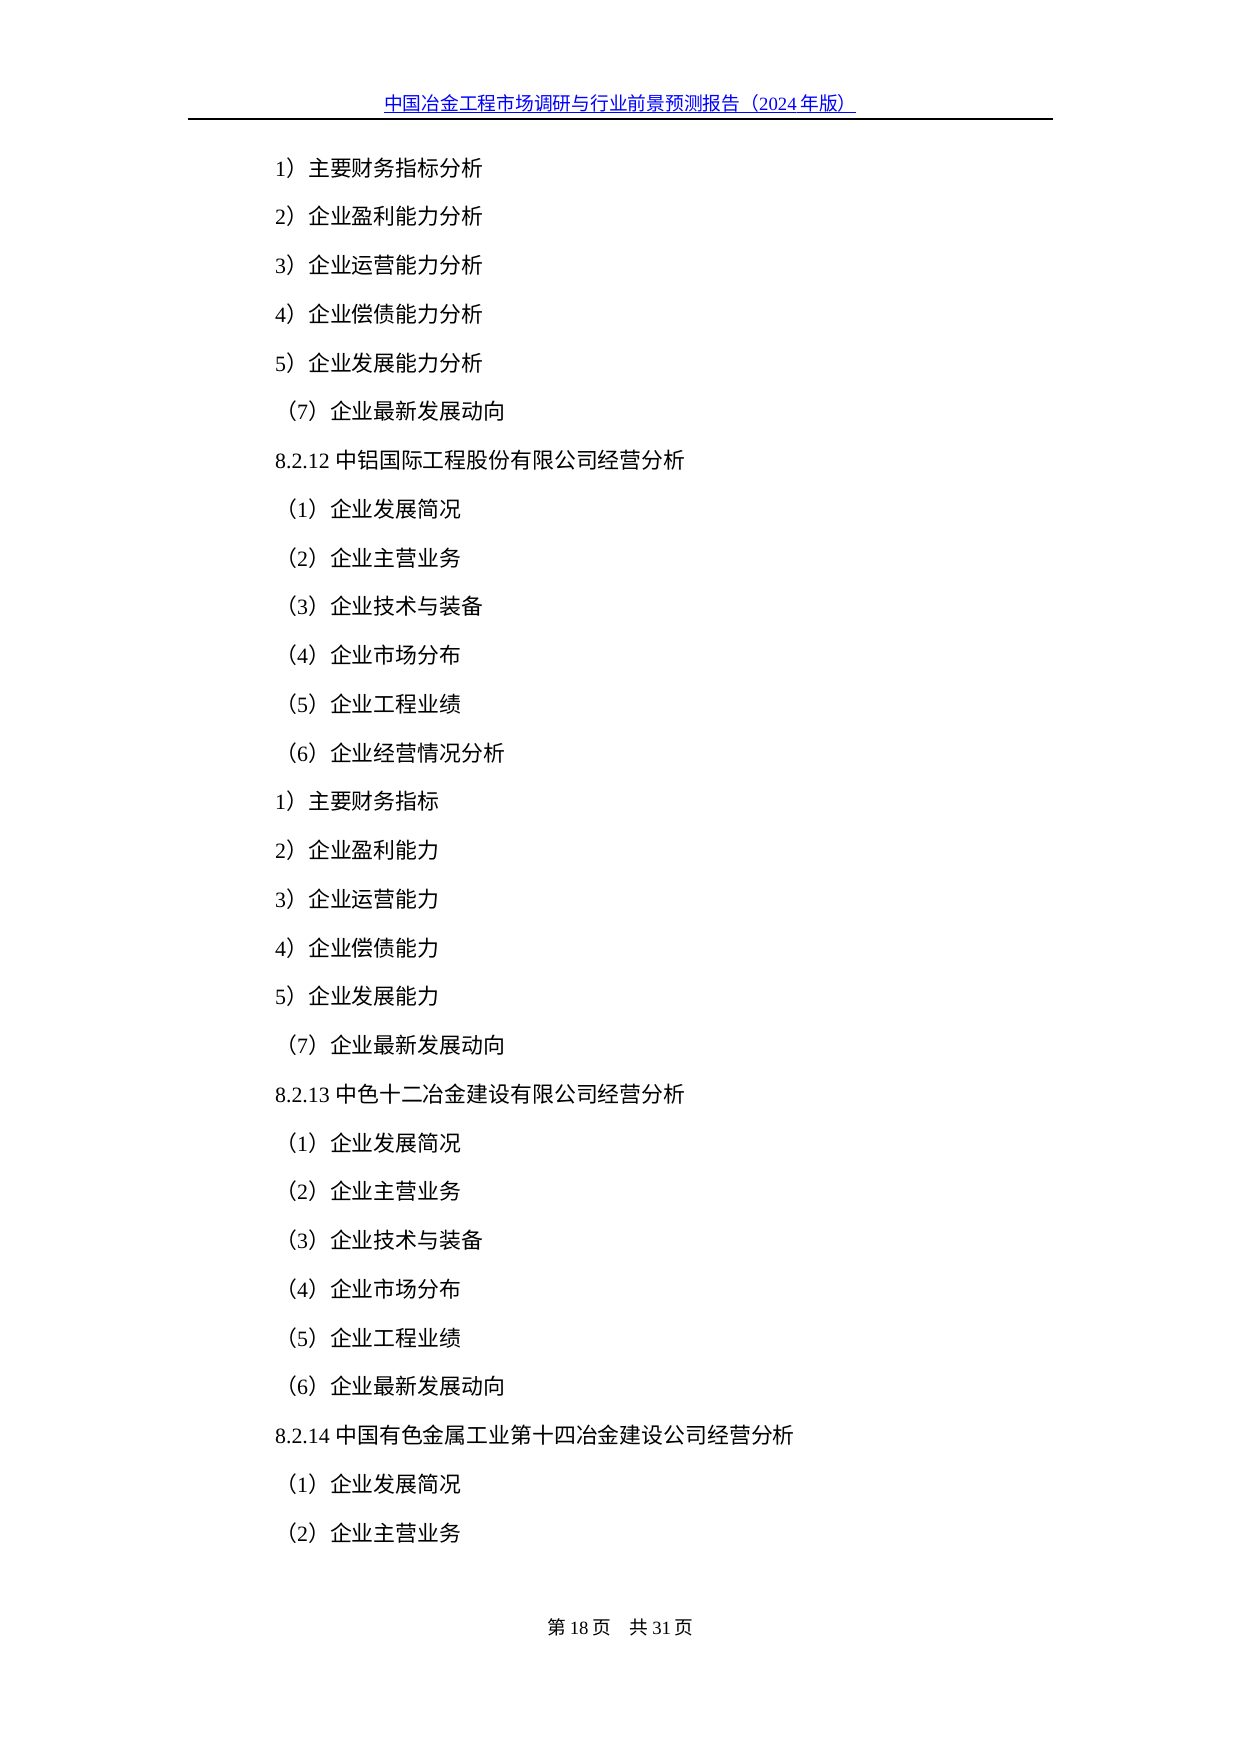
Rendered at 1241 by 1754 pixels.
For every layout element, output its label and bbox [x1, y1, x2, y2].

text [187, 150, 1053, 1548]
